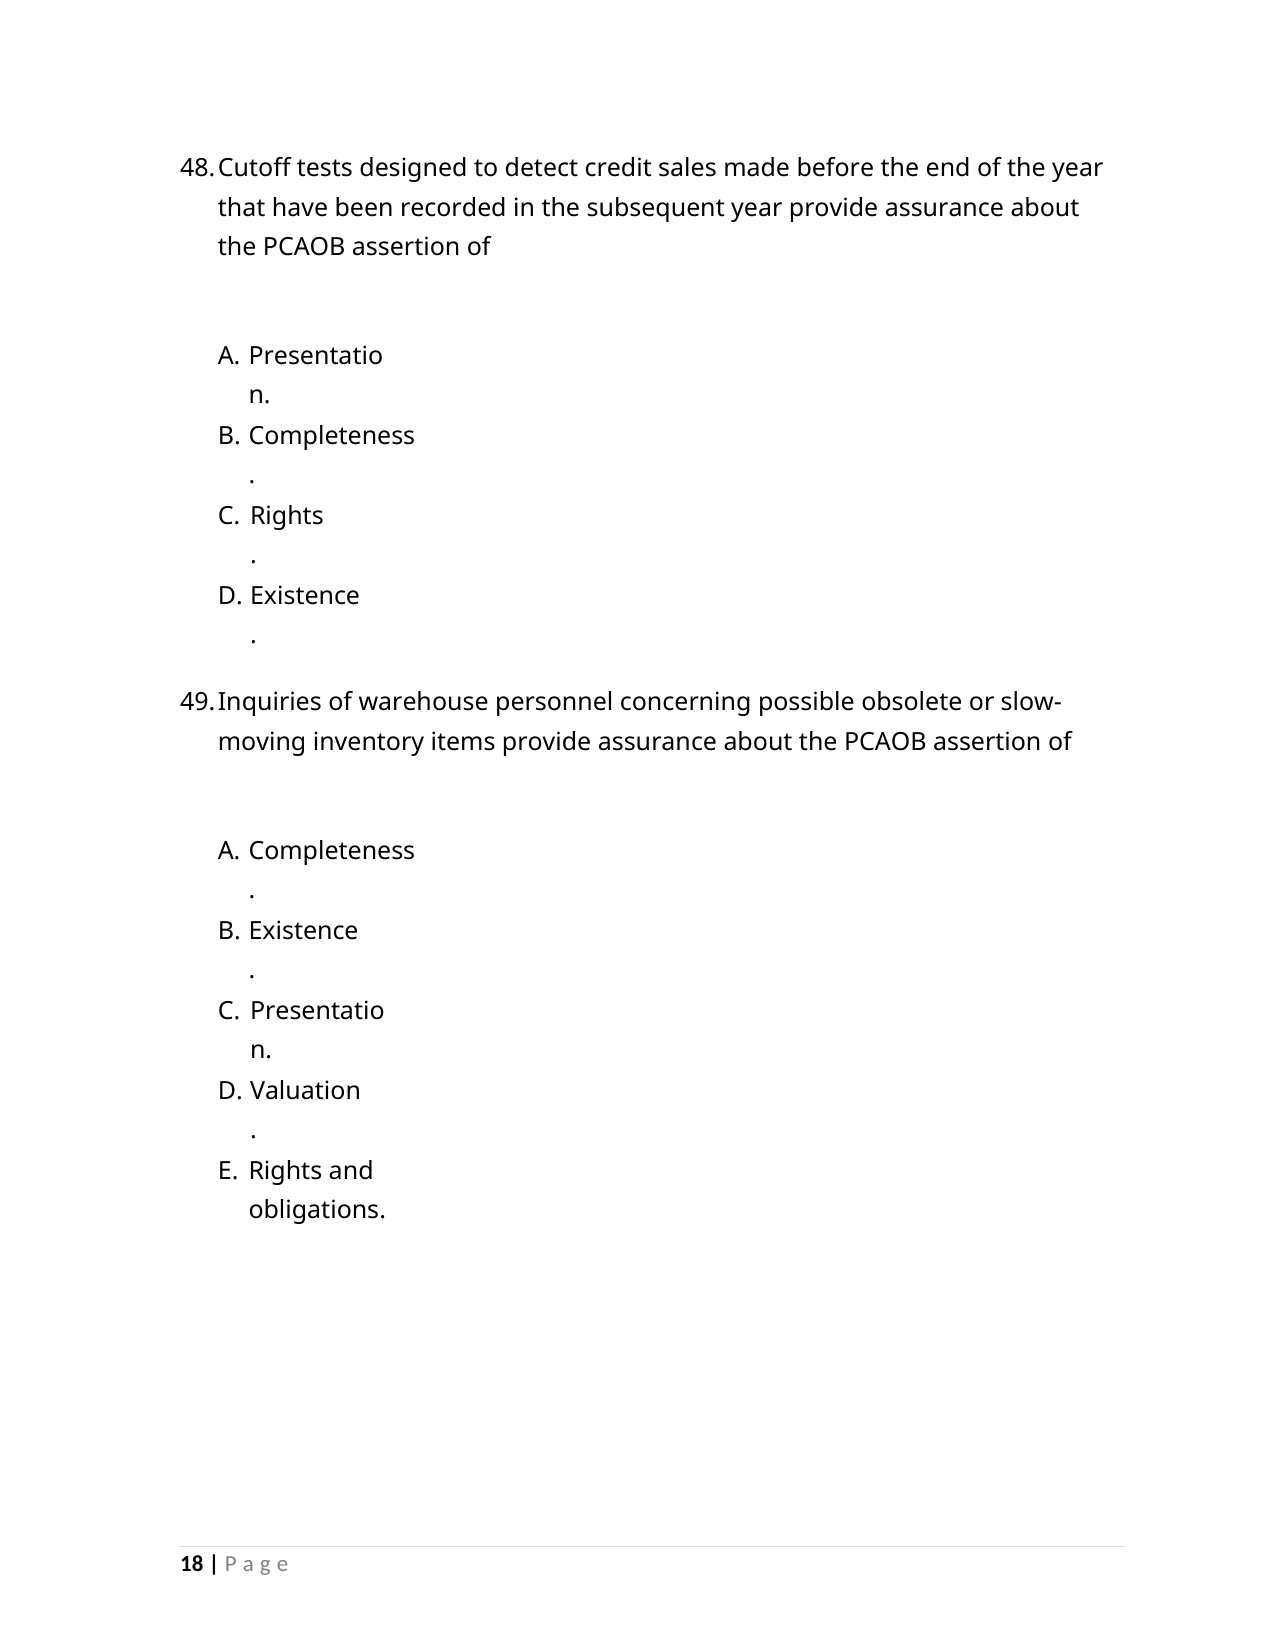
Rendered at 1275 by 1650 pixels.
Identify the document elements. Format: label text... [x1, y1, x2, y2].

table_header 49. [180, 684, 218, 1229]
table_header 48. [180, 150, 218, 655]
table_header Cutoff tests designed to detect credit sales made before the end of the year that have been recorded in the subsequent year provide assurance about the PCAOB assertion of [218, 150, 1125, 655]
table_header Inquiries of warehouse personnel concerning possible obsolete or slow-moving inventory items provide assurance about the PCAOB assertion of [218, 684, 1125, 1229]
